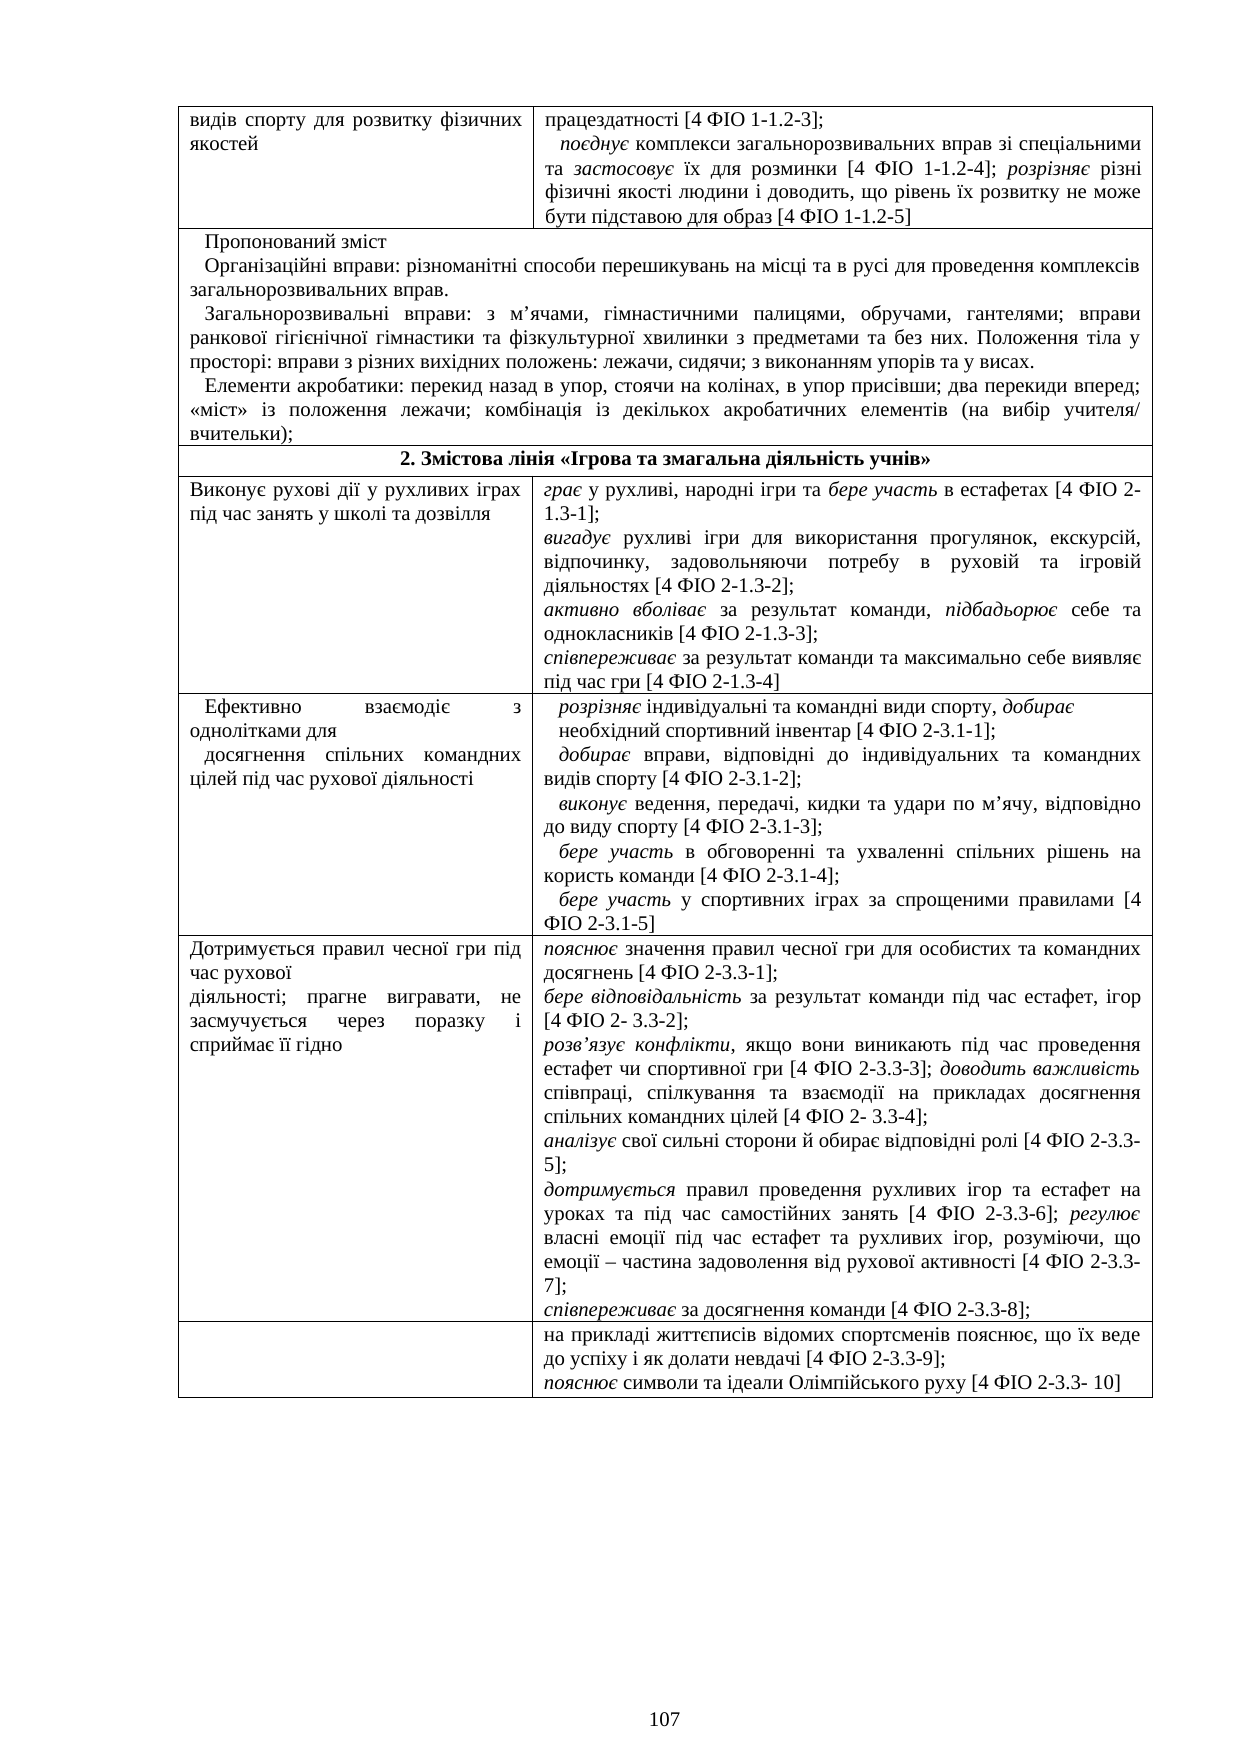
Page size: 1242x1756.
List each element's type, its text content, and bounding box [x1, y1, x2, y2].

table_cell Виконує рухові дії у рухливих іграх під час занять у школі та дозвілля [179, 477, 532, 693]
table_cell грає у рухливі, народні ігри та бере участь в естафетах [4 ФІО 2-1.3-1]; вигадує рухливі ігри для використання прогулянок, екскурсій, відпочинку, задовольняючи потребу в руховій та ігровій діяльностях [4 ФІО 2-1.3-2]; активно вболіває за результат команди, підбадьорює себе та однокласників [4 ФІО 2-1.3-3]; співпереживає за результат команди та максимально себе виявляє під час гри [4 ФІО 2-1.3-4] [533, 477, 1152, 693]
table_cell пояснює значення правил чесної гри для особистих та командних досягнень [4 ФІО 2-3.3-1]; бере відповідальність за результат команди під час естафет, ігор [4 ФІО 2- 3.3-2]; розв’язує конфлікти, якщо вони виникають під час проведення естафет чи спортивної гри [4 ФІО 2-3.3-3]; доводить важливість співпраці, спілкування та взаємодії на прикладах досягнення спільних командних цілей [4 ФІО 2- 3.3-4]; аналізує свої сильні сторони й обирає відповідні ролі [4 ФІО 2-3.3-5]; дотримується правил проведення рухливих ігор та естафет на уроках та під час самостійних занять [4 ФІО 2-3.3-6]; регулює власні емоції під час естафет та рухливих ігор, розуміючи, що емоції – частина задоволення від рухової активності [4 ФІО 2-3.3-7]; співпереживає за досягнення команди [4 ФІО 2-3.3-8]; [533, 936, 1152, 1321]
table_cell Пропонований зміст Організаційні вправи: різноманітні способи перешикувань на місці та в русі для проведення комплексів загальнорозвивальних вправ. Загальнорозвивальні вправи: з м’ячами, гімнастичними палицями, обручами, гантелями; вправи ранкової гігієнічної гімнастики та фізкультурної хвилинки з предметами та без них. Положення тіла у просторі: вправи з різних вихідних положень: лежачи, сидячи; з виконанням упорів та у висах. Елементи акробатики: перекид назад в упор, стоячи на колінах, в упор присівши; два перекиди вперед; «міст» із положення лежачи; комбінація із декількох акробатичних елементів (на вибір учителя/ вчительки); [179, 229, 1152, 445]
table_cell на прикладі життєписів відомих спортсменів пояснює, що їх веде до успіху і як долати невдачі [4 ФІО 2-3.3-9]; пояснює символи та ідеали Олімпійського руху [4 ФІО 2-3.3- 10] [533, 1322, 1152, 1397]
table_cell розрізняє індивідуальні та командні види спорту, добирає необхідний спортивний інвентар [4 ФІО 2-3.1-1]; добирає вправи, відповідні до індивідуальних та командних видів спорту [4 ФІО 2-3.1-2]; виконує ведення, передачі, кидки та удари по м’ячу, відповідно до виду спорту [4 ФІО 2-3.1-3]; бере участь в обговоренні та ухваленні спільних рішень на користь команди [4 ФІО 2-3.1-4]; бере участь у спортивних іграх за спрощеними правилами [4 ФІО 2-3.1-5] [533, 694, 1152, 935]
table_cell [179, 1322, 532, 1397]
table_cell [534, 107, 1152, 228]
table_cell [179, 107, 533, 228]
table_cell 2. Змістова лінія «Ігрова та змагальна діяльність учнів» [179, 446, 1152, 476]
table_cell Дотримується правил чесної гри під час рухової діяльності; прагне вигравати, не засмучується через поразку і сприймає її гідно [179, 936, 532, 1321]
table_cell Ефективно взаємодіє з однолітками для досягнення спільних командних цілей під час рухової діяльності [179, 694, 532, 935]
